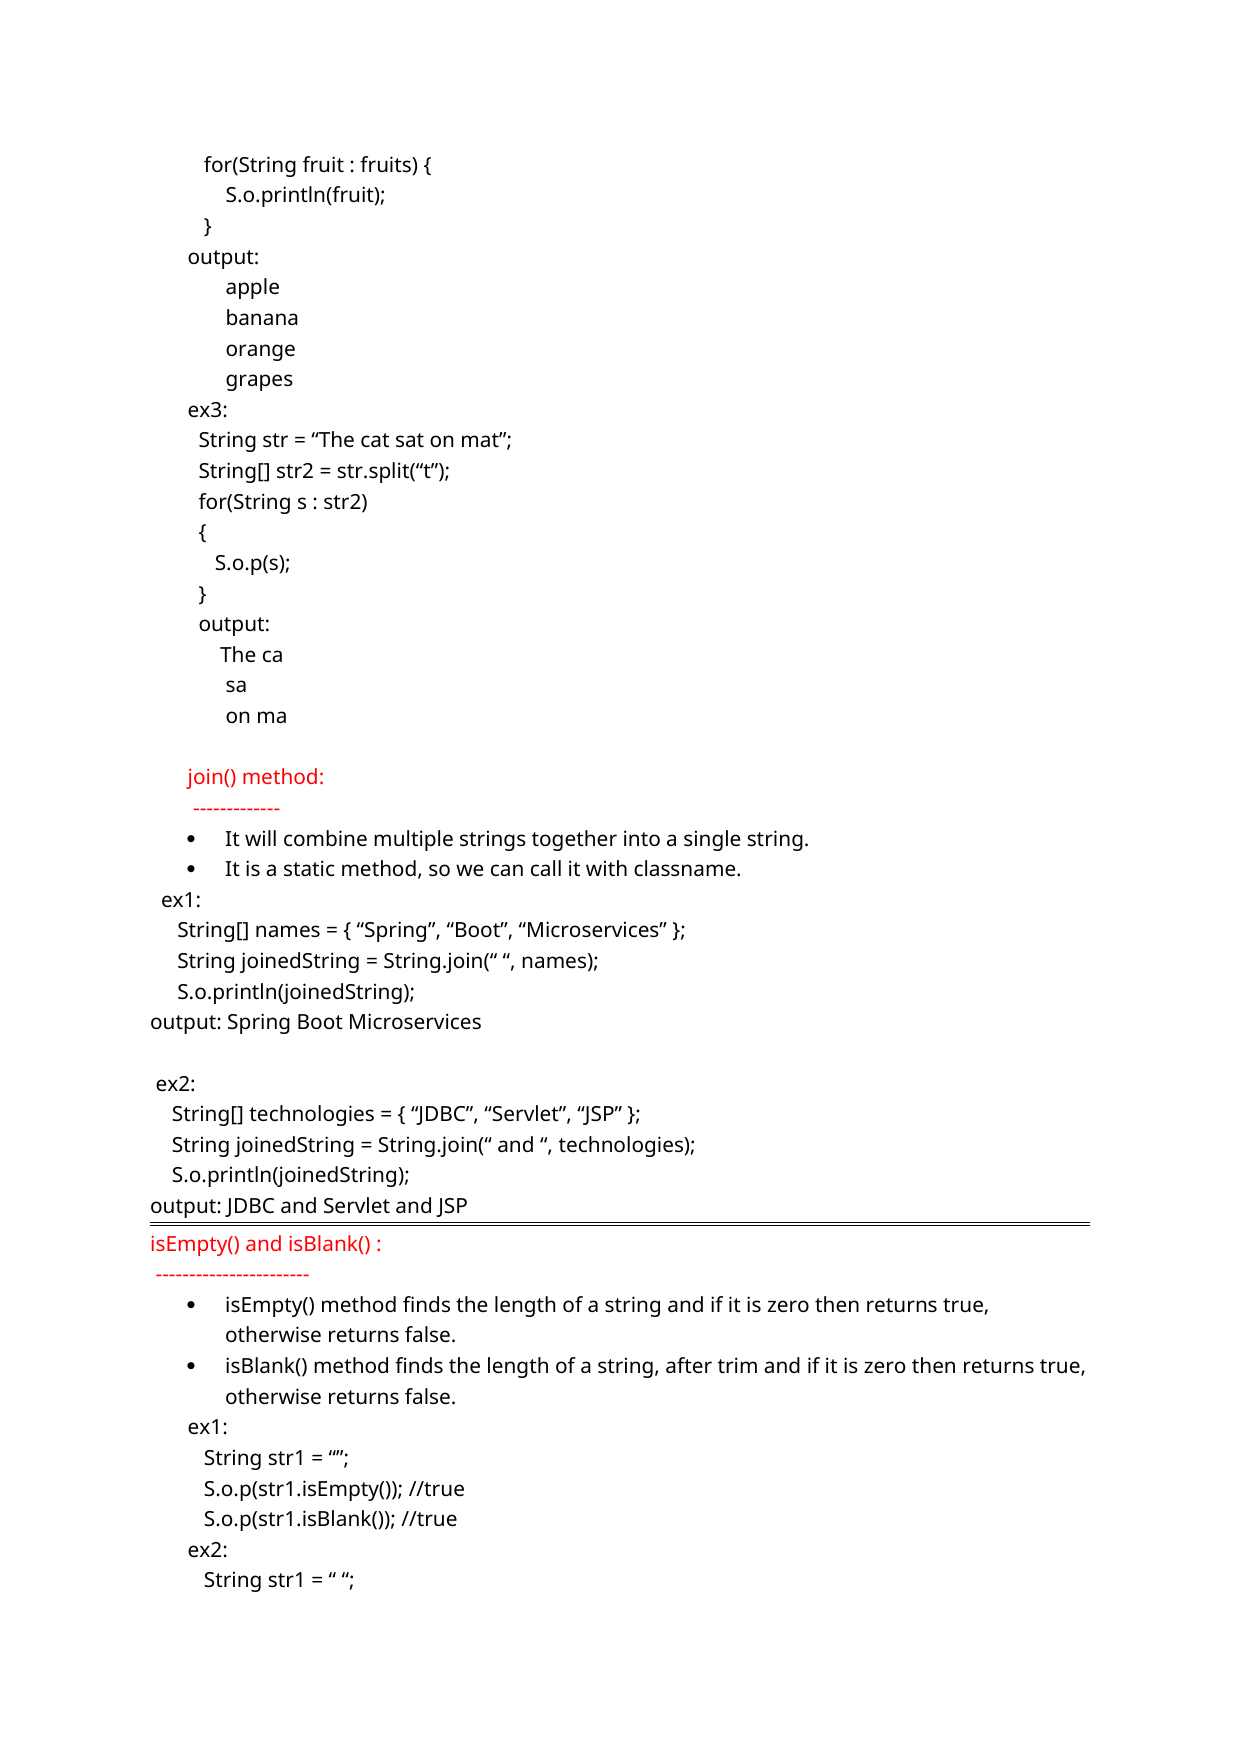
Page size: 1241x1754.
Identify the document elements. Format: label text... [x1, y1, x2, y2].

text isEmpty() and isBlank() : [150, 1229, 1090, 1257]
list It will combine multiple strings together into a single string. [187, 824, 1090, 852]
text String[] technologies = { “JDBC”, “Servlet”, “JSP” }; [150, 1099, 1090, 1128]
text String[] names = { “Spring”, “Boot”, “Microservices” }; [150, 916, 1090, 944]
text ex3: [187, 395, 1090, 423]
list isEmpty() method finds the length of a string and if it is zero then returns true, otherwise returns false. [187, 1290, 1090, 1349]
text } [187, 211, 1090, 240]
text S.o.p(str1.isBlank()); //true [187, 1504, 1090, 1533]
text S.o.println(joinedString); [150, 1161, 1090, 1189]
text output: Spring Boot Microservices [150, 1007, 1090, 1036]
text { [187, 517, 1090, 546]
text String[] str2 = str.split(“t”); [187, 456, 1090, 485]
text ex1: [187, 1412, 1090, 1441]
text ----------------------- [150, 1259, 1090, 1288]
text ex1: [150, 885, 1090, 913]
text orange [187, 334, 1090, 362]
text grapes [187, 364, 1090, 393]
text } [187, 579, 1090, 607]
text ------------- [187, 793, 1090, 822]
text String joinedString = String.join(“ and “, technologies); [150, 1130, 1090, 1158]
list It is a static method, so we can call it with classname. [187, 854, 1090, 883]
text for(String s : str2) [187, 487, 1090, 515]
text on ma [187, 701, 1090, 730]
text join() method: [187, 762, 1090, 791]
text output: JDBC and Servlet and JSP [150, 1191, 1090, 1222]
text banana [187, 303, 1090, 332]
text String str = “The cat sat on mat”; [187, 426, 1090, 454]
list isBlank() method finds the length of a string, after trim and if it is zero then returns true, otherwise returns false. [187, 1351, 1090, 1410]
text output: [187, 609, 1090, 638]
text S.o.println(fruit); [187, 181, 1090, 209]
text output: [187, 242, 1090, 270]
text apple [187, 272, 1090, 301]
text String str1 = “ “; [187, 1566, 1090, 1594]
text String str1 = “”; [187, 1443, 1090, 1471]
text S.o.println(joinedString); [150, 977, 1090, 1005]
text S.o.p(str1.isEmpty()); //true [187, 1474, 1090, 1502]
text ex2: [150, 1069, 1090, 1097]
text sa [187, 671, 1090, 699]
text for(String fruit : fruits) { [187, 150, 1090, 178]
text The ca [187, 640, 1090, 668]
text ex2: [187, 1535, 1090, 1563]
text String joinedString = String.join(“ “, names); [150, 946, 1090, 975]
text S.o.p(s); [187, 548, 1090, 577]
